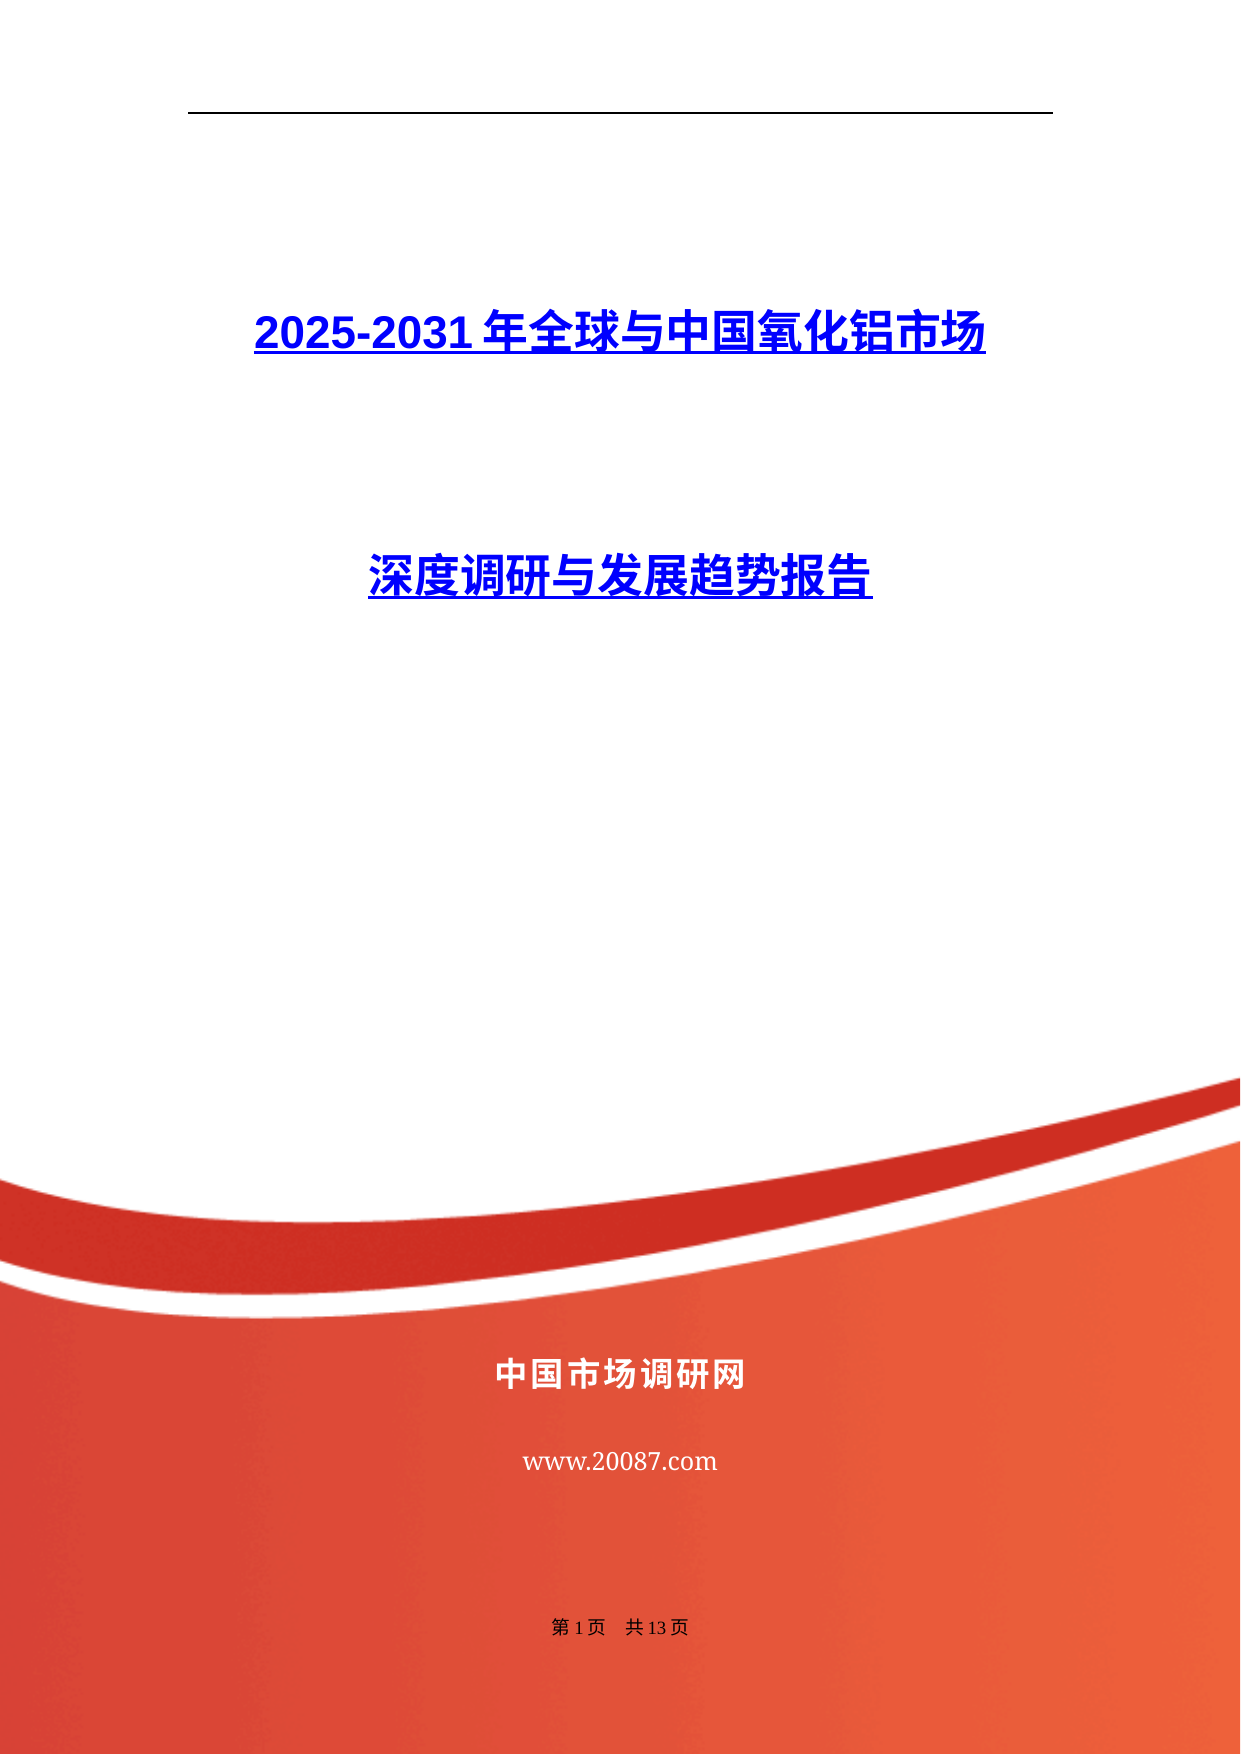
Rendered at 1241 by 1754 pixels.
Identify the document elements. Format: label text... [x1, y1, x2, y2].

table_header 2025-2031年全球与中国氧化铝市场深度调研与发展趋势报告 [188, 207, 1053, 773]
picture [0, 1006, 1241, 1754]
subtitle 中国市场调研网 [187, 1339, 1053, 1404]
text www.20087.com [187, 1428, 1053, 1493]
